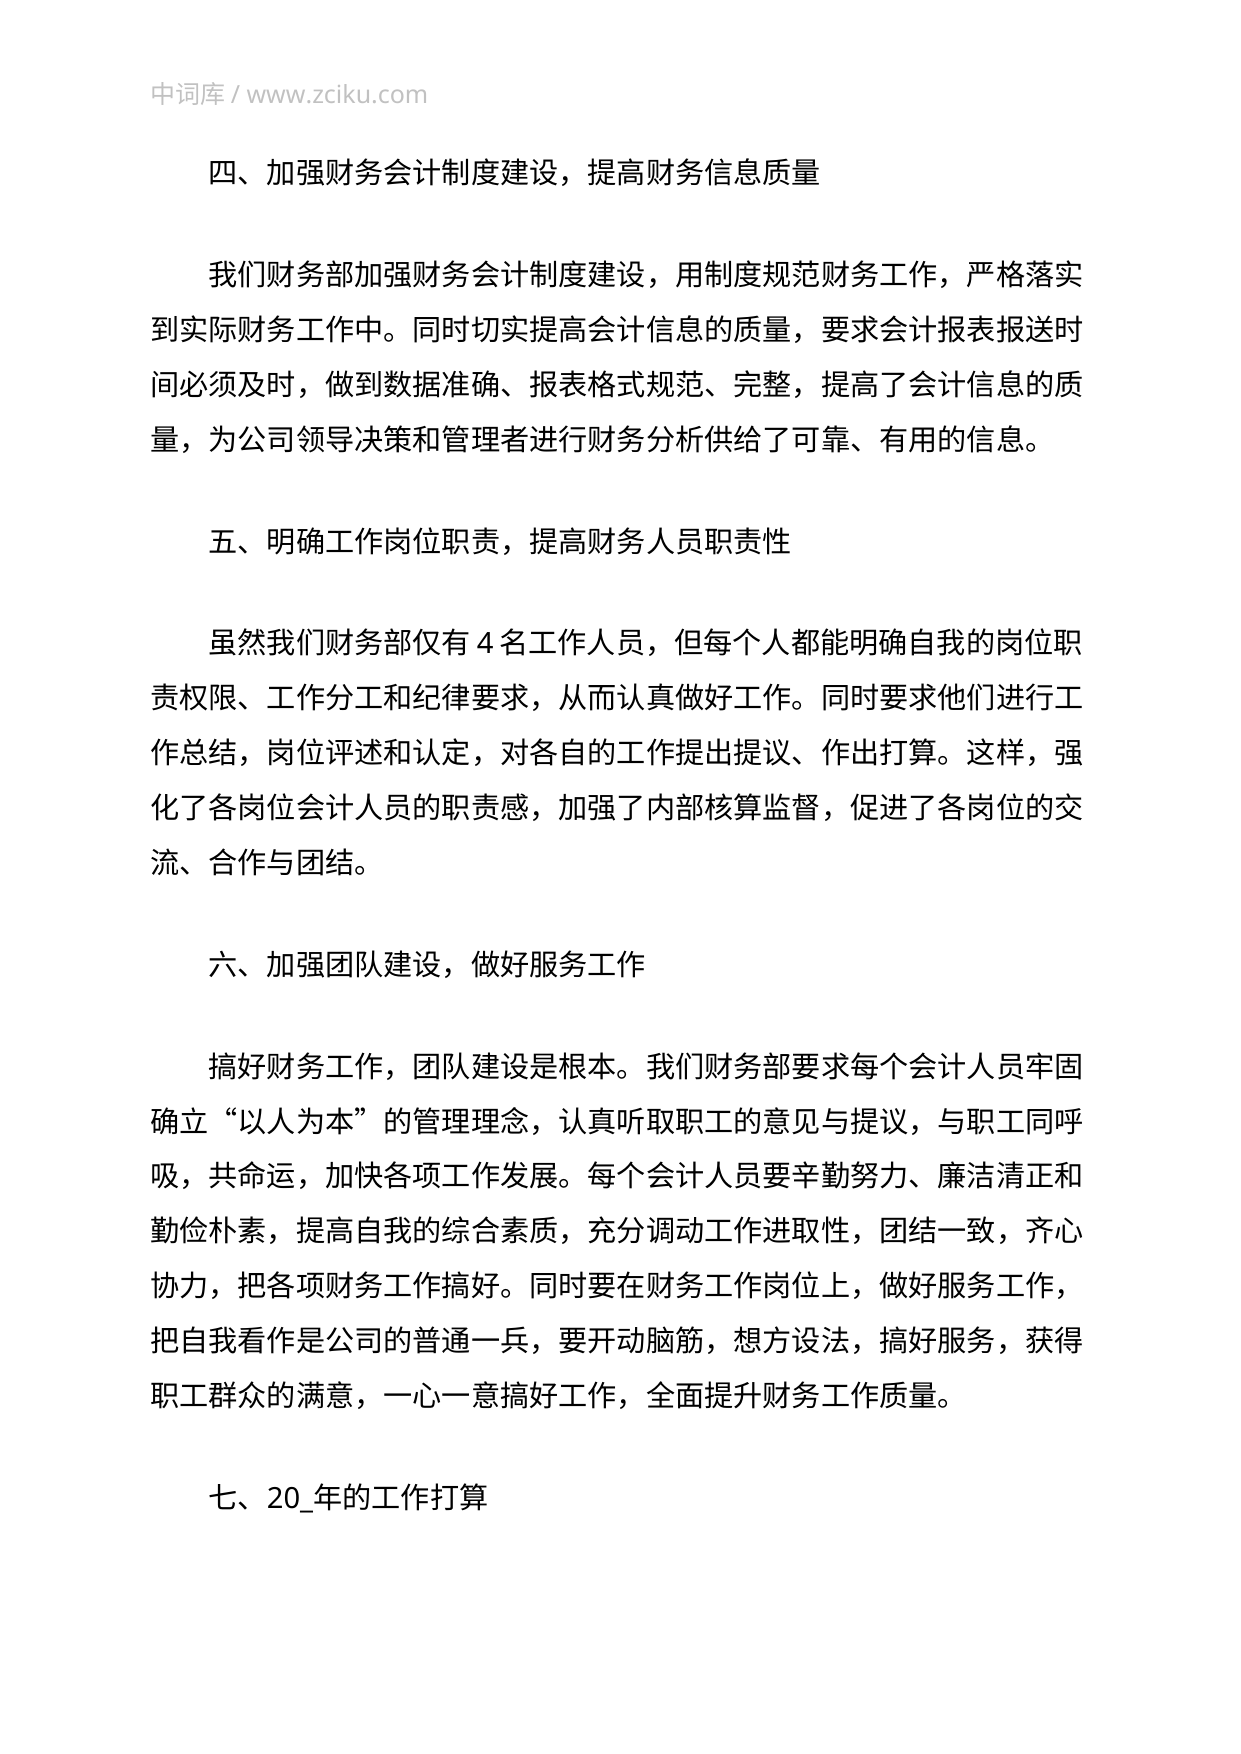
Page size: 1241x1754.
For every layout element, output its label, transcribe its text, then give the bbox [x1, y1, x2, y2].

text 虽然我们财务部仅有4名工作人员，但每个人都能明确自我的岗位职责权限、工作分工和纪律要求，从而认真做好工作。同时要求他们进行工作总结，岗位评述和认定，对各自的工作提出提议、作出打算。这样，强化了各岗位会计人员的职责感，加强了内部核算监督，促进了各岗位的交流、合作与团结。 [150, 620, 1090, 882]
text 搞好财务工作，团队建设是根本。我们财务部要求每个会计人员牢固确立“以人为本”的管理理念，认真听取职工的意见与提议，与职工同呼吸，共命运，加快各项工作发展。每个会计人员要辛勤努力、廉洁清正和勤俭朴素，提高自我的综合素质，充分调动工作进取性，团结一致，齐心协力，把各项财务工作搞好。同时要在财务工作岗位上，做好服务工作，把自我看作是公司的普通一兵，要开动脑筋，想方设法，搞好服务，获得职工群众的满意，一心一意搞好工作，全面提升财务工作质量。 [150, 1043, 1090, 1415]
text 五、明确工作岗位职责，提高财务人员职责性 [150, 518, 1090, 561]
text 七、20_年的工作打算 [150, 1474, 1090, 1517]
text 六、加强团队建设，做好服务工作 [150, 941, 1090, 984]
text 四、加强财务会计制度建设，提高财务信息质量 [150, 150, 1090, 192]
text 我们财务部加强财务会计制度建设，用制度规范财务工作，严格落实到实际财务工作中。同时切实提高会计信息的质量，要求会计报表报送时间必须及时，做到数据准确、报表格式规范、完整，提高了会计信息的质量，为公司领导决策和管理者进行财务分析供给了可靠、有用的信息。 [150, 252, 1090, 459]
